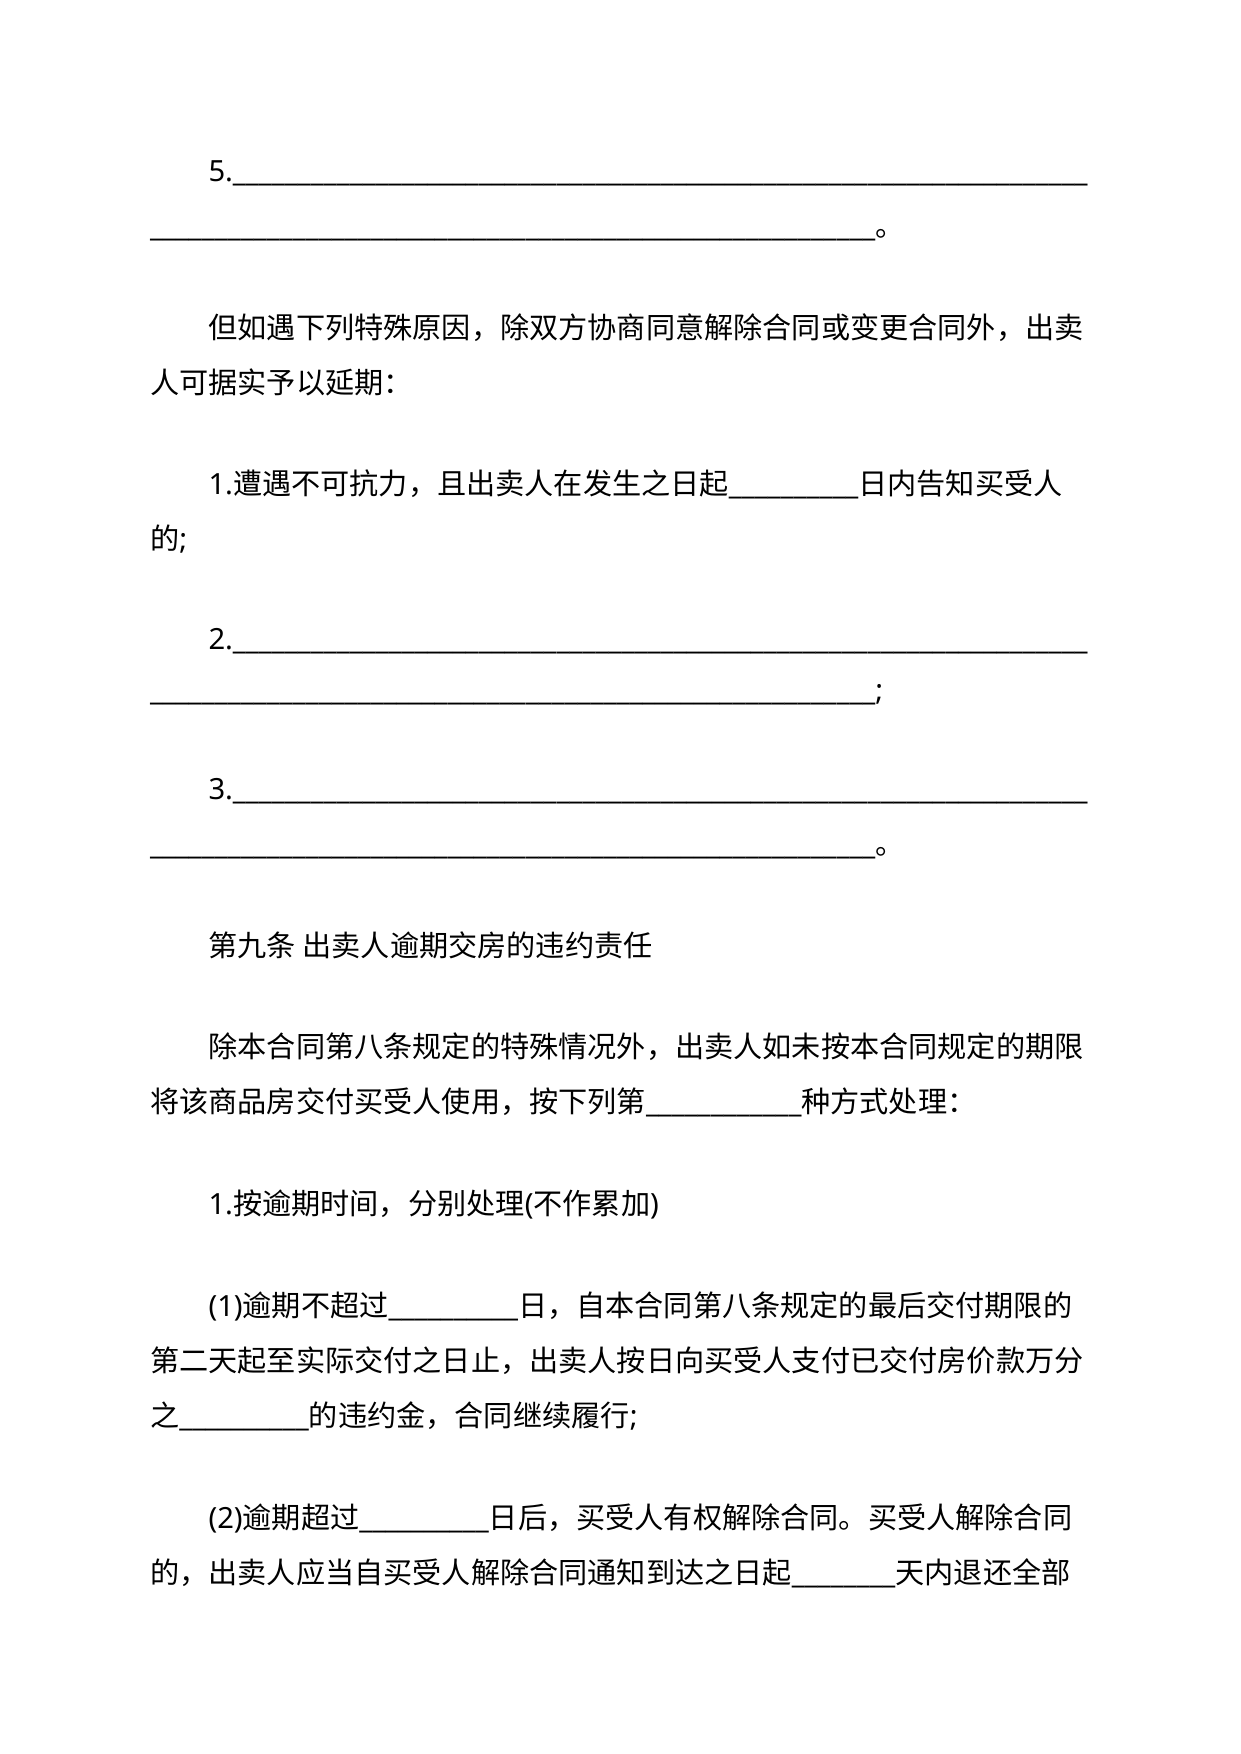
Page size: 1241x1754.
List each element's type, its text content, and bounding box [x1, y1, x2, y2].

text 3.__________________________________________________________________________________________________________________________。 [150, 768, 1090, 863]
text 但如遇下列特殊原因，除双方协商同意解除合同或变更合同外，出卖人可据实予以延期： [150, 304, 1090, 401]
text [150, 1495, 1090, 1592]
text 1.按逾期时间，分别处理(不作累加) [150, 1181, 1090, 1223]
text 5.__________________________________________________________________________________________________________________________。 [150, 150, 1090, 245]
text 除本合同第八条规定的特殊情况外，出卖人如未按本合同规定的期限将该商品房交付买受人使用，按下列第____________种方式处理： [150, 1024, 1090, 1121]
text 2.__________________________________________________________________________________________________________________________; [150, 618, 1090, 709]
text 1.遭遇不可抗力，且出卖人在发生之日起__________日内告知买受人的; [150, 461, 1090, 558]
text (1)逾期不超过__________日，自本合同第八条规定的最后交付期限的第二天起至实际交付之日止，出卖人按日向买受人支付已交付房价款万分之__________的违约金，合同继续履行; [150, 1283, 1090, 1435]
text 第九条 出卖人逾期交房的违约责任 [150, 922, 1090, 964]
